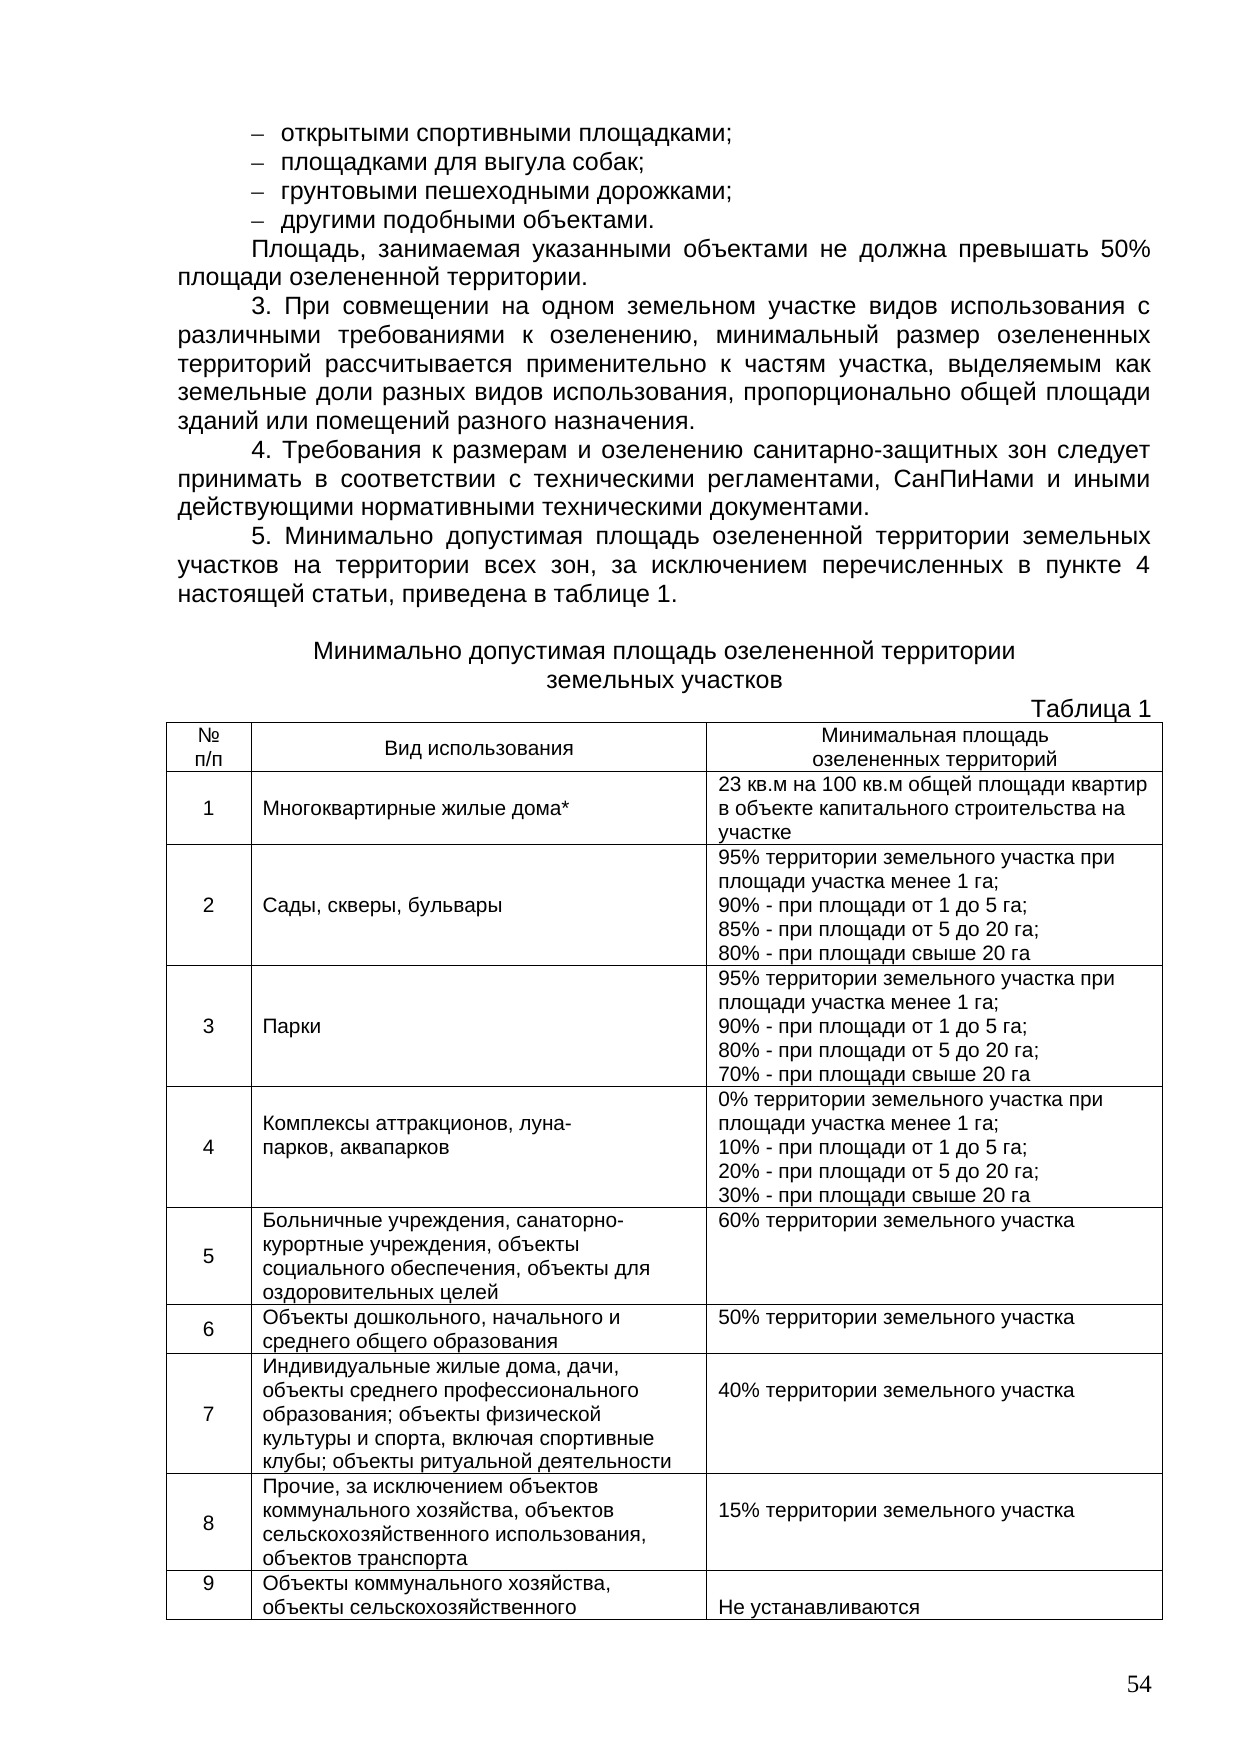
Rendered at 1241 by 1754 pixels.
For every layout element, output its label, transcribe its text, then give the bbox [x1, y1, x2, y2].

table_cell 23 кв.м на 100 кв.м общей площади квартир в объекте капитального строительства на участке [707, 772, 1162, 844]
list открытыми спортивными площадками; [177, 118, 1152, 147]
table_cell 9 [167, 1571, 251, 1619]
table_cell Многоквартирные жилые дома* [252, 772, 706, 844]
table_cell 0% территории земельного участка при площади участка менее 1 га; 10% - при площади от 1 до 5 га; 20% - при площади от 5 до 20 га; 30% - при площади свыше 20 га [707, 1087, 1162, 1207]
text Площадь, занимаемая указанными объектами не должна превышать 50% площади озелененной территории. [177, 233, 1152, 291]
table_header Минимальная площадь озелененных территорий [707, 723, 1162, 771]
list другими подобными объектами. [177, 205, 1152, 233]
table_cell 7 [167, 1354, 251, 1473]
table_cell 3 [167, 966, 251, 1086]
table_header № п/п [167, 723, 251, 771]
table_cell 4 [167, 1087, 251, 1207]
table_cell 50% территории земельного участка [707, 1305, 1162, 1352]
text земельных участков [177, 665, 1152, 693]
table_cell 40% территории земельного участка [707, 1354, 1162, 1473]
table_cell 6 [167, 1305, 251, 1352]
table_cell 5 [167, 1208, 251, 1303]
table_cell 95% территории земельного участка при площади участка менее 1 га; 90% - при площади от 1 до 5 га; 80% - при площади от 5 до 20 га; 70% - при площади свыше 20 га [707, 966, 1162, 1086]
table_cell 2 [167, 845, 251, 965]
table_cell 15% территории земельного участка [707, 1474, 1162, 1570]
table_cell Парки [252, 966, 706, 1086]
text 3. При совмещении на одном земельном участке видов использования с различными требованиями к озеленению, минимальный размер озелененных территорий рассчитывается применительно к частям участка, выделяемым как земельные доли разных видов использования, пропорционально общей площади зданий или помещений разного назначения. [177, 291, 1152, 435]
table_cell Не устанавливаются [707, 1571, 1162, 1619]
text Минимально допустимая площадь озелененной территории [177, 636, 1152, 665]
table_cell Комплексы аттракционов, луна- парков, аквапарков [252, 1087, 706, 1207]
list грунтовыми пешеходными дорожками; [177, 176, 1152, 205]
table_cell Объекты дошкольного, начального и среднего общего образования [252, 1305, 706, 1352]
table_header Вид использования [252, 723, 706, 771]
table_cell 60% территории земельного участка [707, 1208, 1162, 1303]
table_cell 1 [167, 772, 251, 844]
text 5. Минимально допустимая площадь озелененной территории земельных участков на территории всех зон, за исключением перечисленных в пункте 4 настоящей статьи, приведена в таблице 1. [177, 521, 1152, 607]
list площадками для выгула собак; [177, 147, 1152, 176]
table_cell 8 [167, 1474, 251, 1570]
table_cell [252, 1571, 706, 1619]
table_cell Сады, скверы, бульвары [252, 845, 706, 965]
table_cell Индивидуальные жилые дома, дачи, объекты среднего профессионального образования; объекты физической культуры и спорта, включая спортивные клубы; объекты ритуальной деятельности [252, 1354, 706, 1473]
text 4. Требования к размерам и озеленению санитарно-защитных зон следует принимать в соответствии с техническими регламентами, СанПиНами и иными действующими нормативными техническими документами. [177, 435, 1152, 521]
text Таблица 1 [177, 693, 1152, 722]
table_cell Прочие, за исключением объектов коммунального хозяйства, объектов сельскохозяйственного использования, объектов транспорта [252, 1474, 706, 1570]
table_cell 95% территории земельного участка при площади участка менее 1 га; 90% - при площади от 1 до 5 га; 85% - при площади от 5 до 20 га; 80% - при площади свыше 20 га [707, 845, 1162, 965]
table_cell Больничные учреждения, санаторно-курортные учреждения, объекты социального обеспечения, объекты для оздоровительных целей [252, 1208, 706, 1303]
